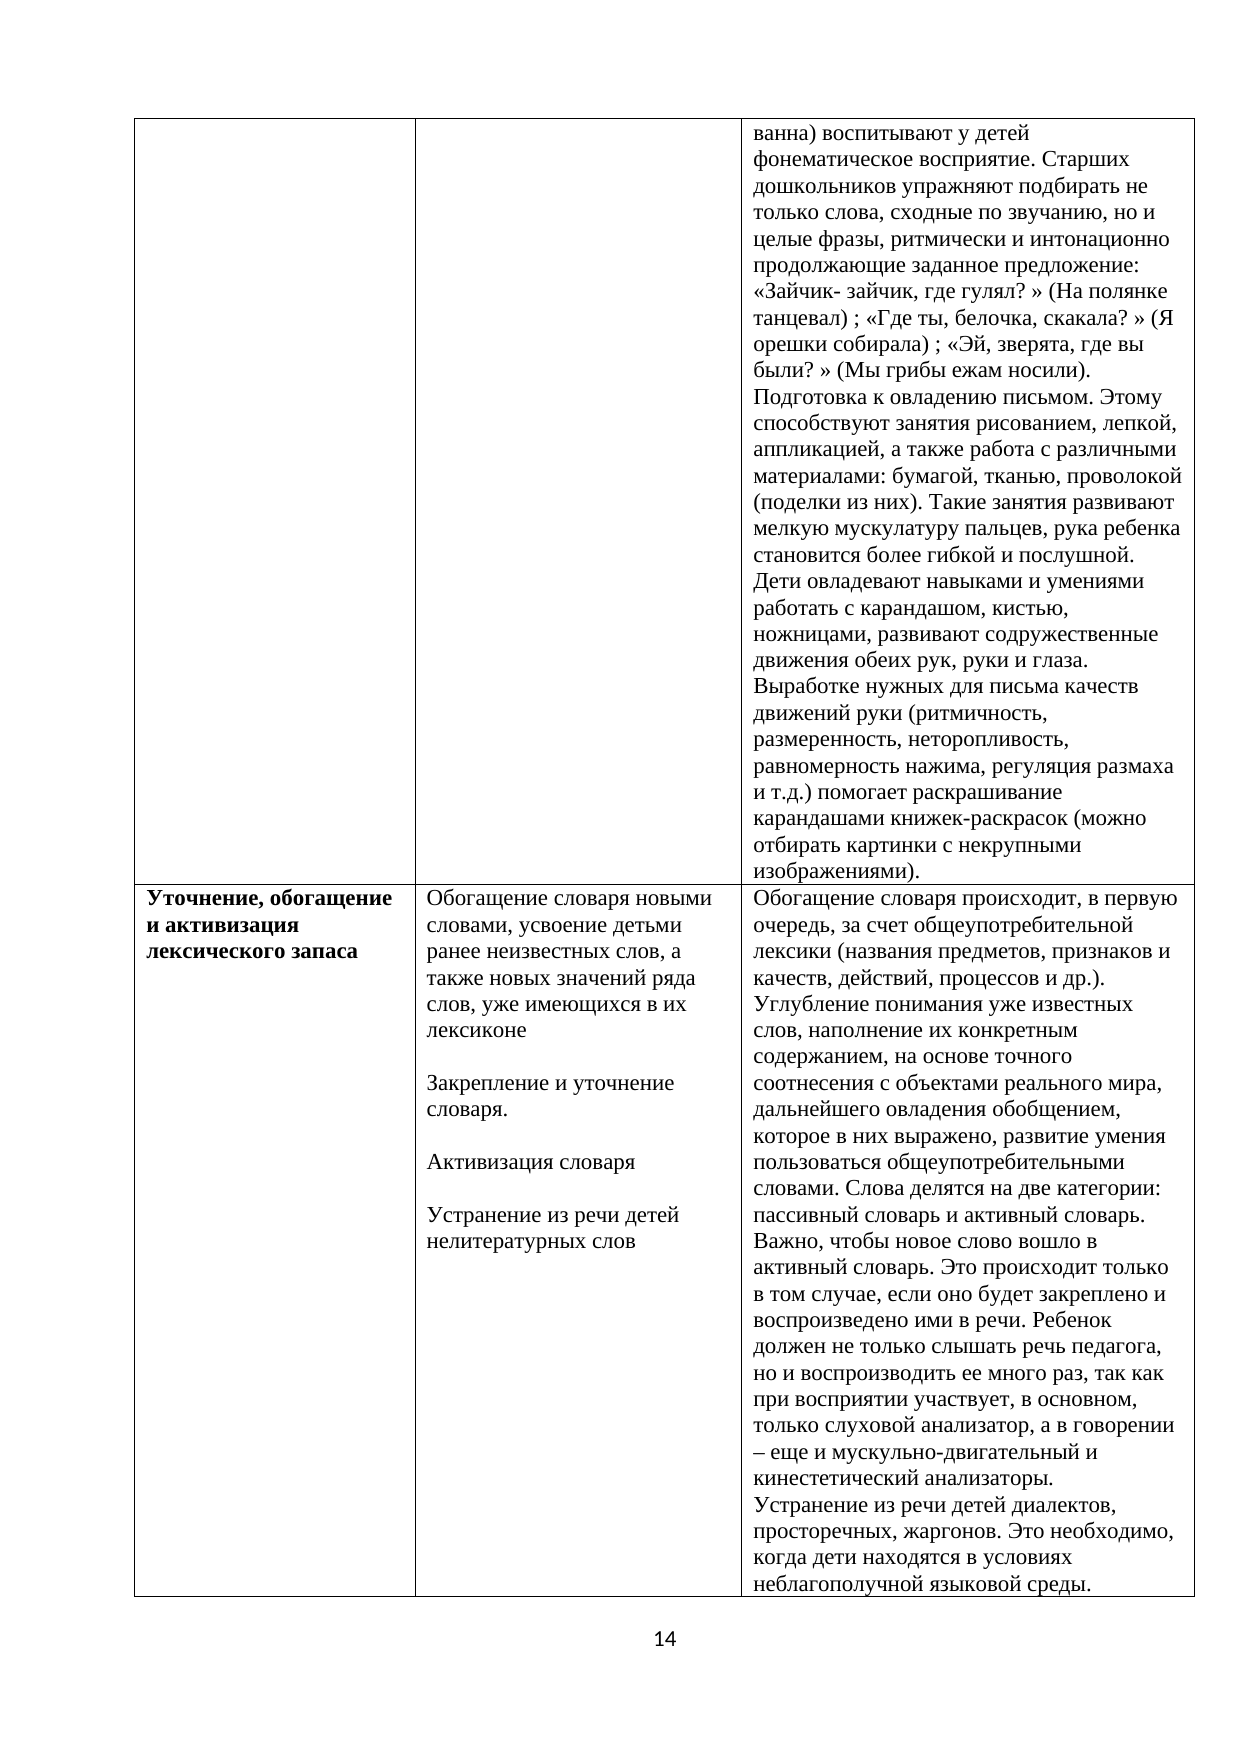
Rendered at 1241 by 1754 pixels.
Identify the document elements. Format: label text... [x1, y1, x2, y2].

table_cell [416, 119, 741, 883]
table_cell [135, 119, 415, 883]
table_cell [742, 119, 1194, 883]
table_cell Обогащение словаря происходит, в первую очередь, за счет общеупотребительной лексики (названия предметов, признаков и качеств, действий, процессов и др.). Углубление понимания уже известных слов, наполнение их конкретным содержанием, на основе точного соотнесения с объектами реального мира, дальнейшего овладения обобщением, которое в них выражено, развитие умения пользоваться общеупотребительными словами. Слова делятся на две категории: пассивный словарь и активный словарь. Важно, чтобы новое слово вошло в активный словарь. Это происходит только в том случае, если оно будет закреплено и воспроизведено ими в речи. Ребенок должен не только слышать речь педагога, но и воспроизводить ее много раз, так как при восприятии участвует, в основном, только слуховой анализатор, а в говорении – еще и мускульно-двигательный и кинестетический анализаторы. Устранение из речи детей диалектов, просторечных, жаргонов. Это необходимо, когда дети находятся в условиях неблагополучной языковой среды. [742, 885, 1194, 1596]
table_cell Уточнение, обогащение и активизация лексического запаса [135, 885, 415, 1596]
table_cell Обогащение словаря новыми словами, усвоение детьми ранее неизвестных слов, а также новых значений ряда слов, уже имеющихся в их лексиконе Закрепление и уточнение словаря. Активизация словаря Устранение из речи детей нелитературных слов [416, 885, 741, 1596]
